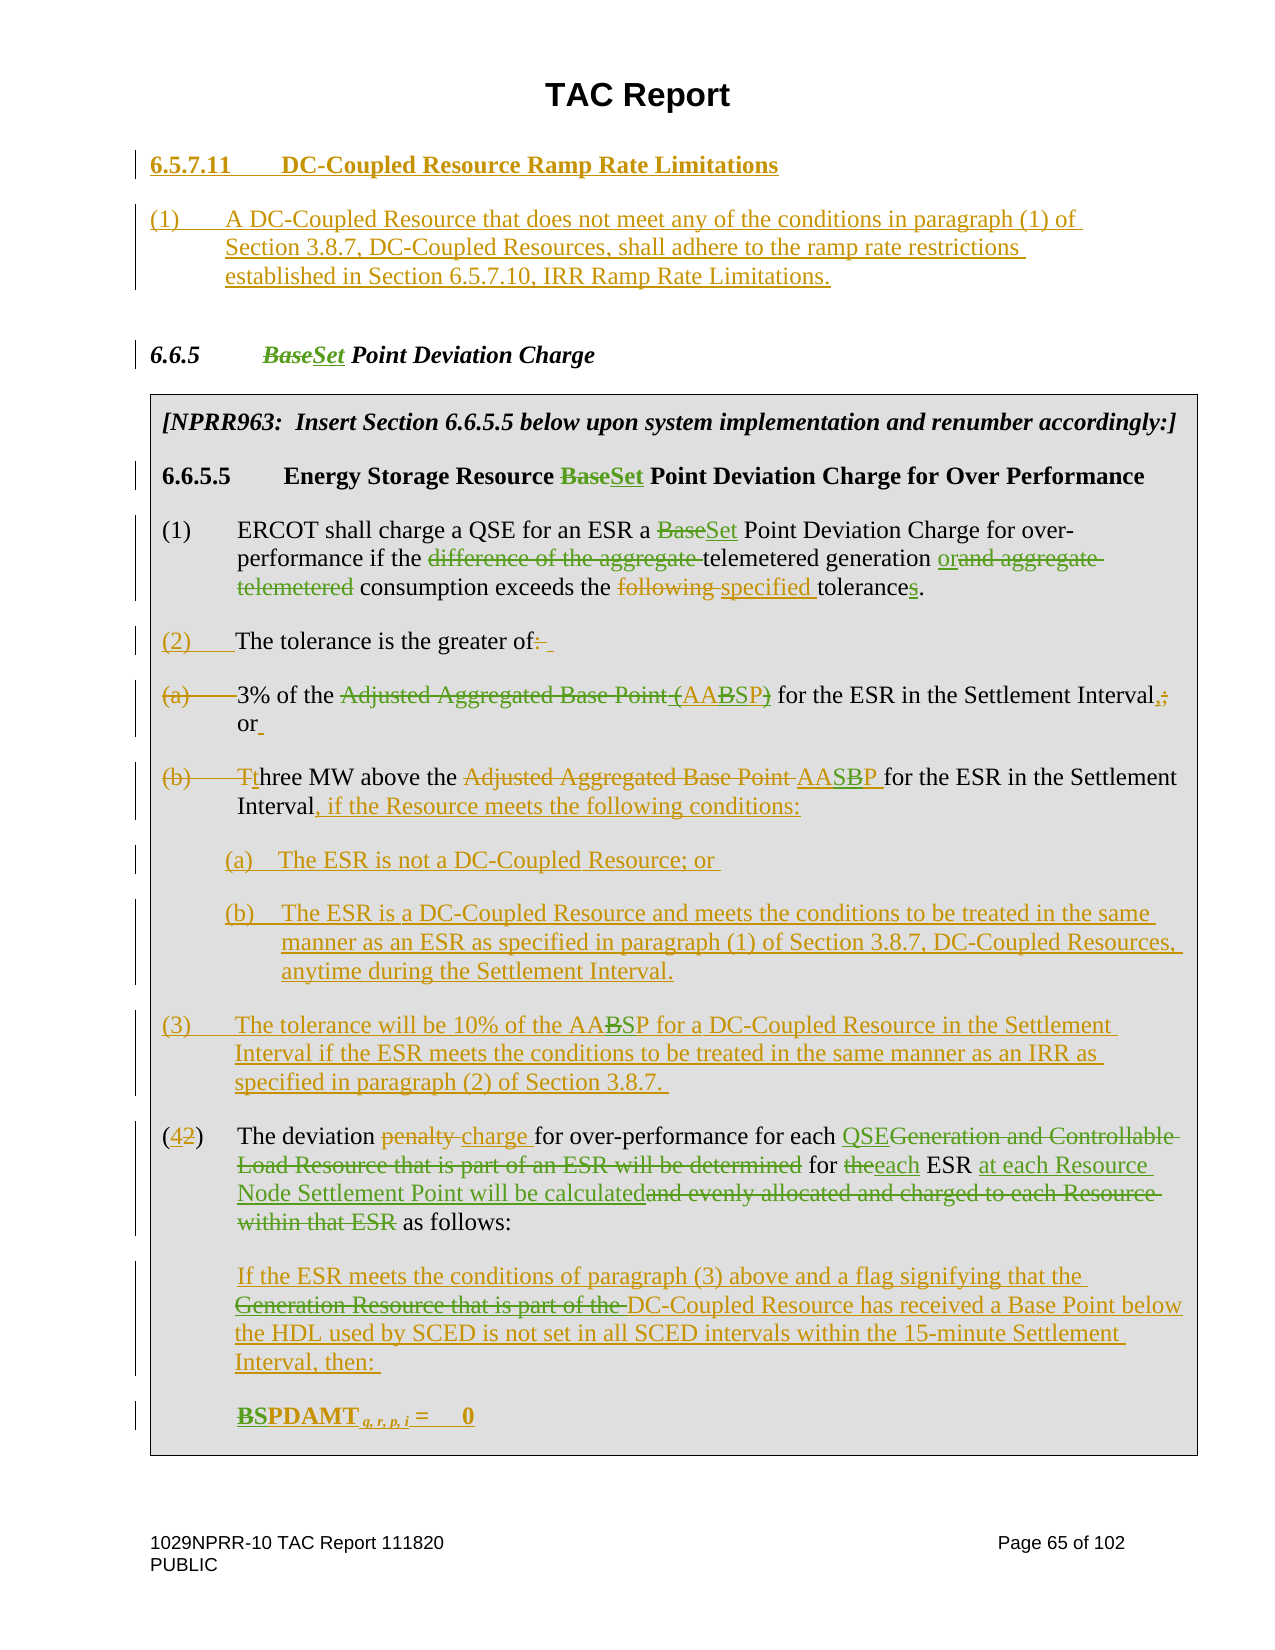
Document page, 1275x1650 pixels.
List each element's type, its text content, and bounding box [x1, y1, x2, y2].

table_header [151, 395, 1197, 1455]
text 6.6.5 Point Deviation Charge [150, 340, 1125, 369]
